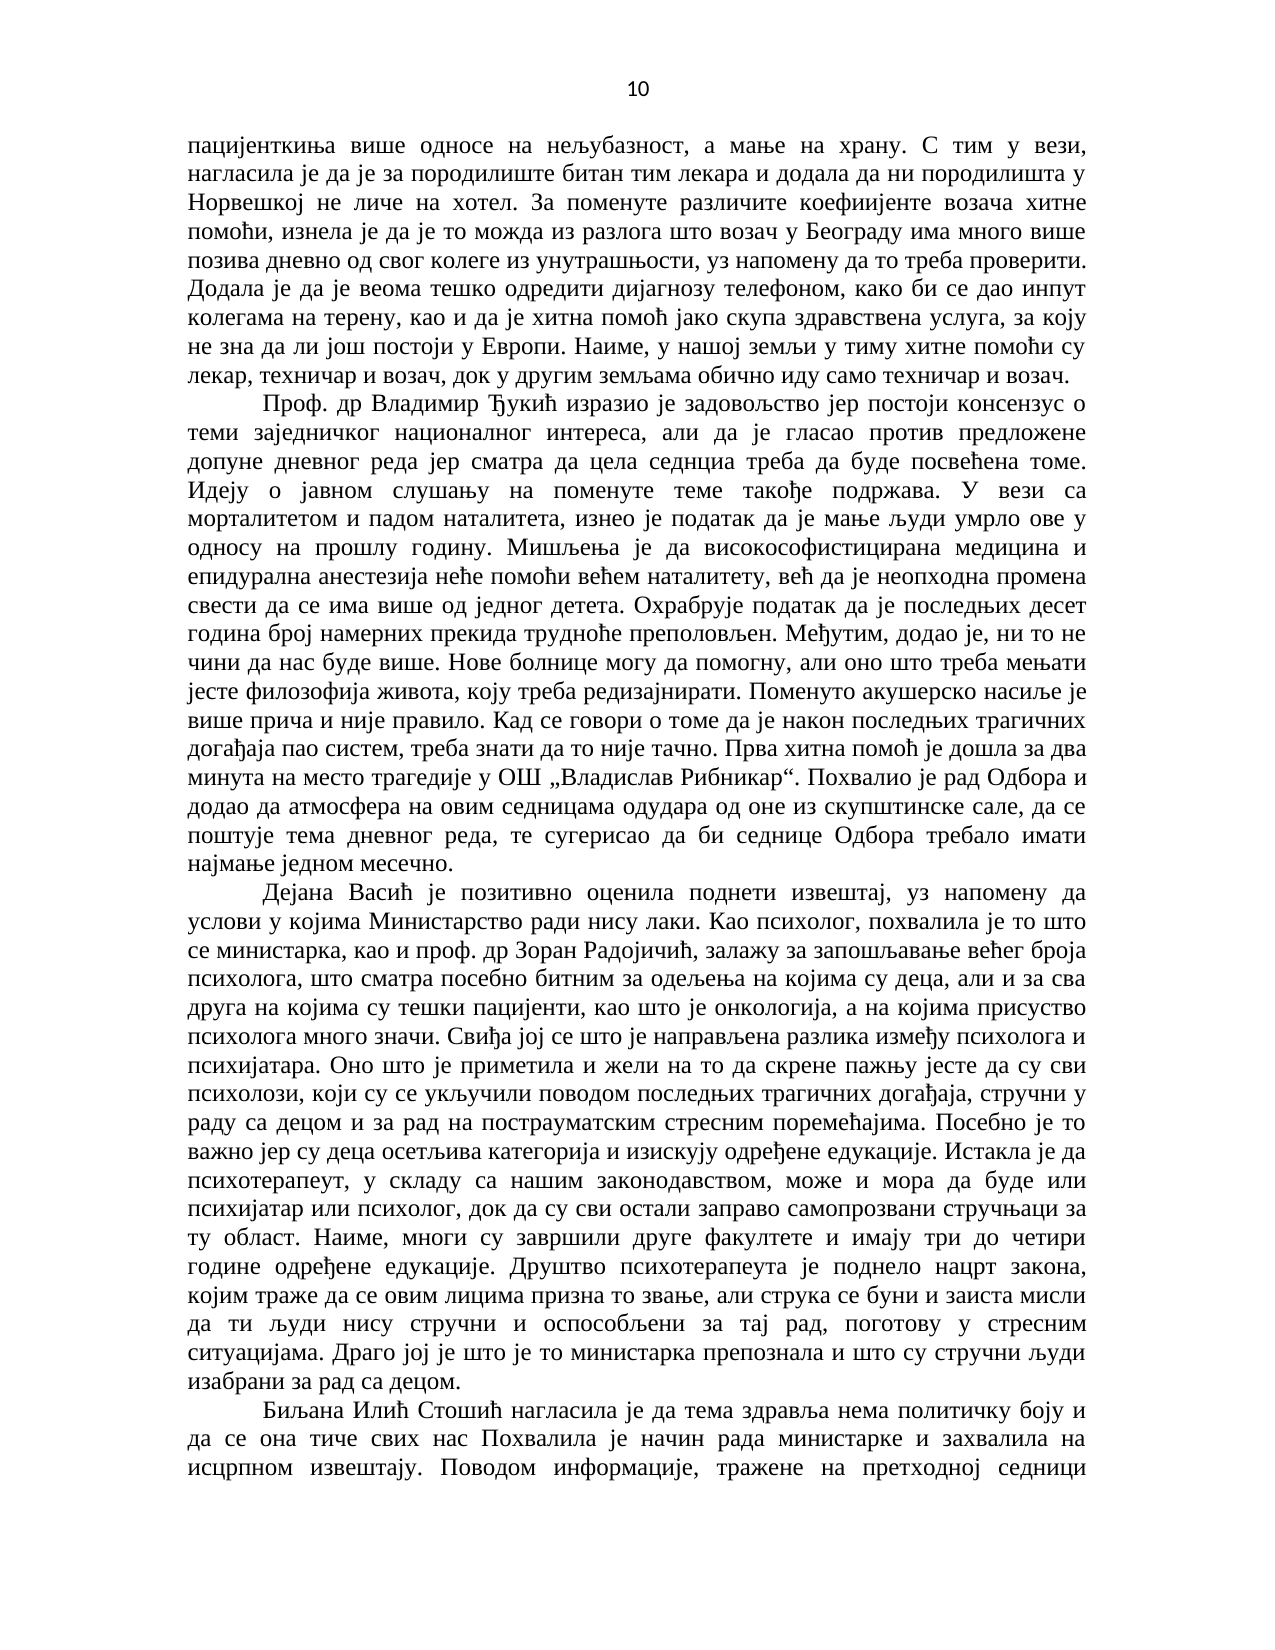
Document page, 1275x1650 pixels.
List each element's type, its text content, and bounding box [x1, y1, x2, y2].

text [187, 130, 1087, 388]
text Проф. др Владимир Ђукић изразио је задовољство јер постоји консензус о теми заједничког националног интереса, али да је гласао против предложене допуне дневног реда јер сматра да цела седнциа треба да буде посвећена томе. Идеју о јавном слушању на поменуте теме такође подржава. У вези са морталитетом и падом наталитета, изнео је податак да је мање људи умрло ове у односу на прошлу годину. Мишљења је да високософистицирана медицина и епидурална анестезија неће помоћи већем наталитету, већ да је неопходна промена свести да се има више од једног детета. Охрабрује податак да је последњих десет година број намерних прекида трудноће преполовљен. Међутим, додао је, ни то не чини да нас буде више. Нове болнице могу да помогну, али оно што треба мењати јесте филозофија живота, коју треба редизајнирати. Поменуто акушерско насиље је више прича и није правило. Кад се говори о томе да је након последњих трагичних догађаја пао систем, треба знати да то није тачно. Прва хитна помоћ је дошла за два минута на место трагедије у ОШ „Владислав Рибникар“. Похвалио је рад Одбора и додао да атмосфера на овим седницама одудара од оне из скупштинске сале, да се поштује тема дневног реда, те сугерисао да би седнице Одбора требало имати најмање једном месечно. [187, 388, 1087, 877]
text Дејана Васић је позитивно оценила поднети извештај, уз напомену да услови у којима Министарство ради нису лаки. Као психолог, похвалила је то што се министарка, као и проф. др Зоран Радојичић, залажу за запошљавање већег броја психолога, што сматра посебно битним за одељења на којима су деца, али и за сва друга на којима су тешки пацијенти, као што је онкологија, а на којима присуство психолога много значи. Свиђа јој се што је направљена разлика између психолога и психијатара. Оно што је приметила и жели на то да скрене пажњу јесте да су сви психолози, који су се укључили поводом последњих трагичних догађаја, стручни у раду са децом и за рад на пострауматским стресним поремећајима. Посебно је то важно јер су деца осетљива категорија и изискују одређене едукације. Истакла је да психотерапеут, у складу са нашим законодавством, може и мора да буде или психијатар или психолог, док да су сви остали заправо самопрозвани стручњаци за ту област. Наиме, многи су завршили друге факултете и имају три до четири године одређене едукације. Друштво психотерапеута је поднело нацрт закона, којим траже да се овим лицима призна то звање, али струка се буни и заиста мисли да ти људи нису стручни и оспособљени за тај рад, поготову у стресним ситуацијама. Драго јој је што је то министарка препознала и што су стручни људи изабрани за рад са децом. [187, 877, 1087, 1395]
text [187, 1395, 1087, 1481]
